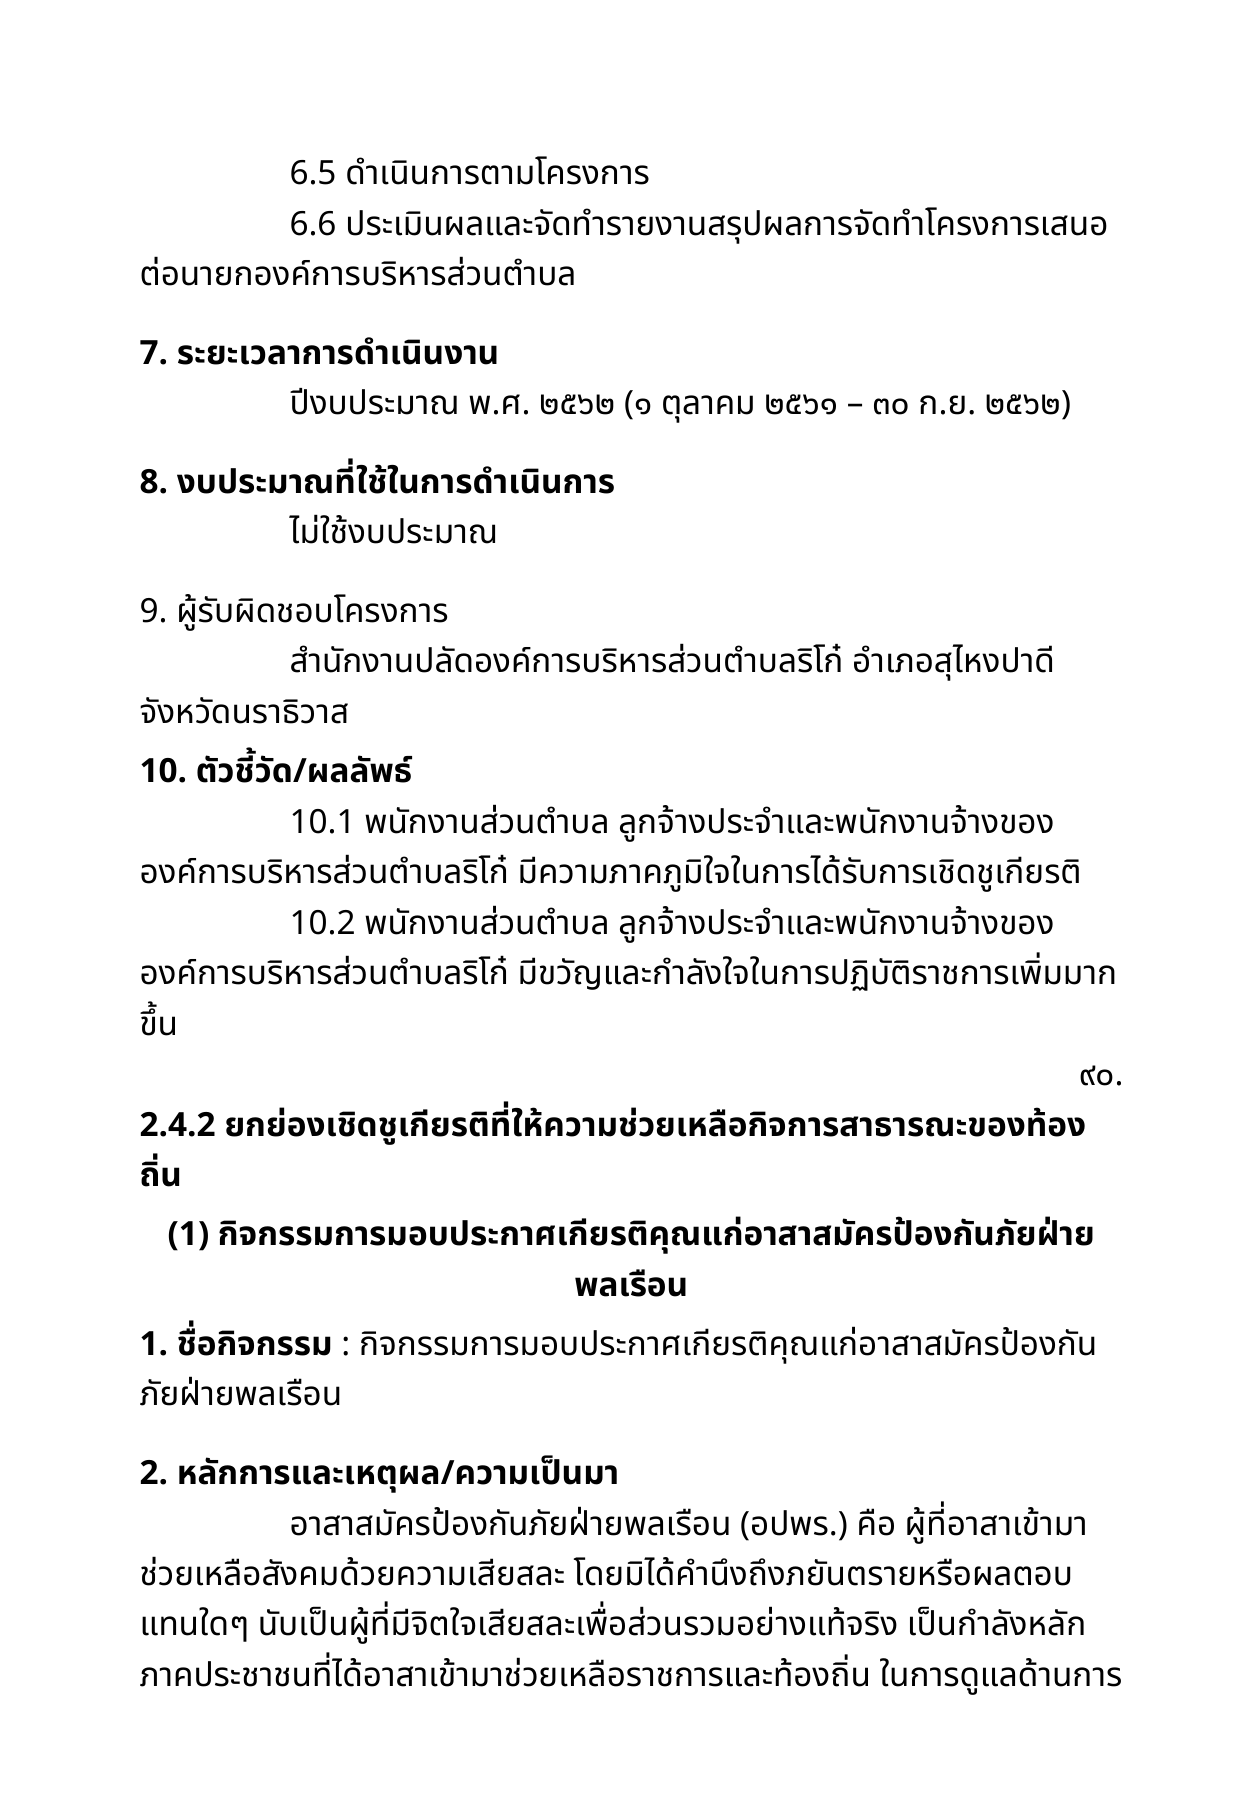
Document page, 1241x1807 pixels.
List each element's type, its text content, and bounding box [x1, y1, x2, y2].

text 2. หลักการและเหตุผล/ความเป็นมา [139, 1449, 1123, 1499]
text ๙๐. [139, 1050, 1123, 1101]
text สำนักงานปลัดองค์การบริหารส่วนตำบลริโก๋ อำเภอสุไหงปาดี จังหวัดนราธิวาส [139, 637, 1123, 738]
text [139, 1499, 1123, 1701]
text 6.6 ประเมินผลและจัดทำรายงานสรุปผลการจัดทำโครงการเสนอต่อนายกองค์การบริหารส่วนตำบล [139, 199, 1123, 300]
text ปีงบประมาณ พ.ศ. ๒๕๖๒ (๑ ตุลาคม ๒๕๖๑ – ๓๐ ก.ย. ๒๕๖๒) [139, 379, 1123, 430]
text 7. ระยะเวลาการดำเนินงาน [139, 328, 1123, 379]
text 2.4.2 ยกย่องเชิดชูเกียรติที่ให้ความช่วยเหลือกิจการสาธารณะของท้องถิ่น [139, 1101, 1123, 1202]
text 10.1 พนักงานส่วนตำบล ลูกจ้างประจำและพนักงานจ้างขององค์การบริหารส่วนตำบลริโก๋ มีความภาคภูมิใจในการได้รับการเชิดชูเกียรติ [139, 797, 1123, 898]
text 9. ผู้รับผิดชอบโครงการ [139, 587, 1123, 637]
text 6.5 ดำเนินการตามโครงการ [139, 149, 1123, 199]
text ไม่ใช้งบประมาณ [139, 508, 1123, 559]
text 8. งบประมาณที่ใช้ในการดำเนินการ [139, 458, 1123, 508]
text (1) กิจกรรมการมอบประกาศเกียรติคุณแก่อาสาสมัครป้องกันภัยฝ่ายพลเรือน [139, 1210, 1123, 1311]
text 10.2 พนักงานส่วนตำบล ลูกจ้างประจำและพนักงานจ้างขององค์การบริหารส่วนตำบลริโก๋ มีขวัญและกำลังใจในการปฏิบัติราชการเพิ่มมากขึ้น [139, 898, 1123, 1050]
text 1. ชื่อกิจกรรม : กิจกรรมการมอบประกาศเกียรติคุณแก่อาสาสมัครป้องกันภัยฝ่ายพลเรือน [139, 1320, 1123, 1421]
text 10. ตัวชี้วัด/ผลลัพธ์ [139, 747, 1123, 797]
